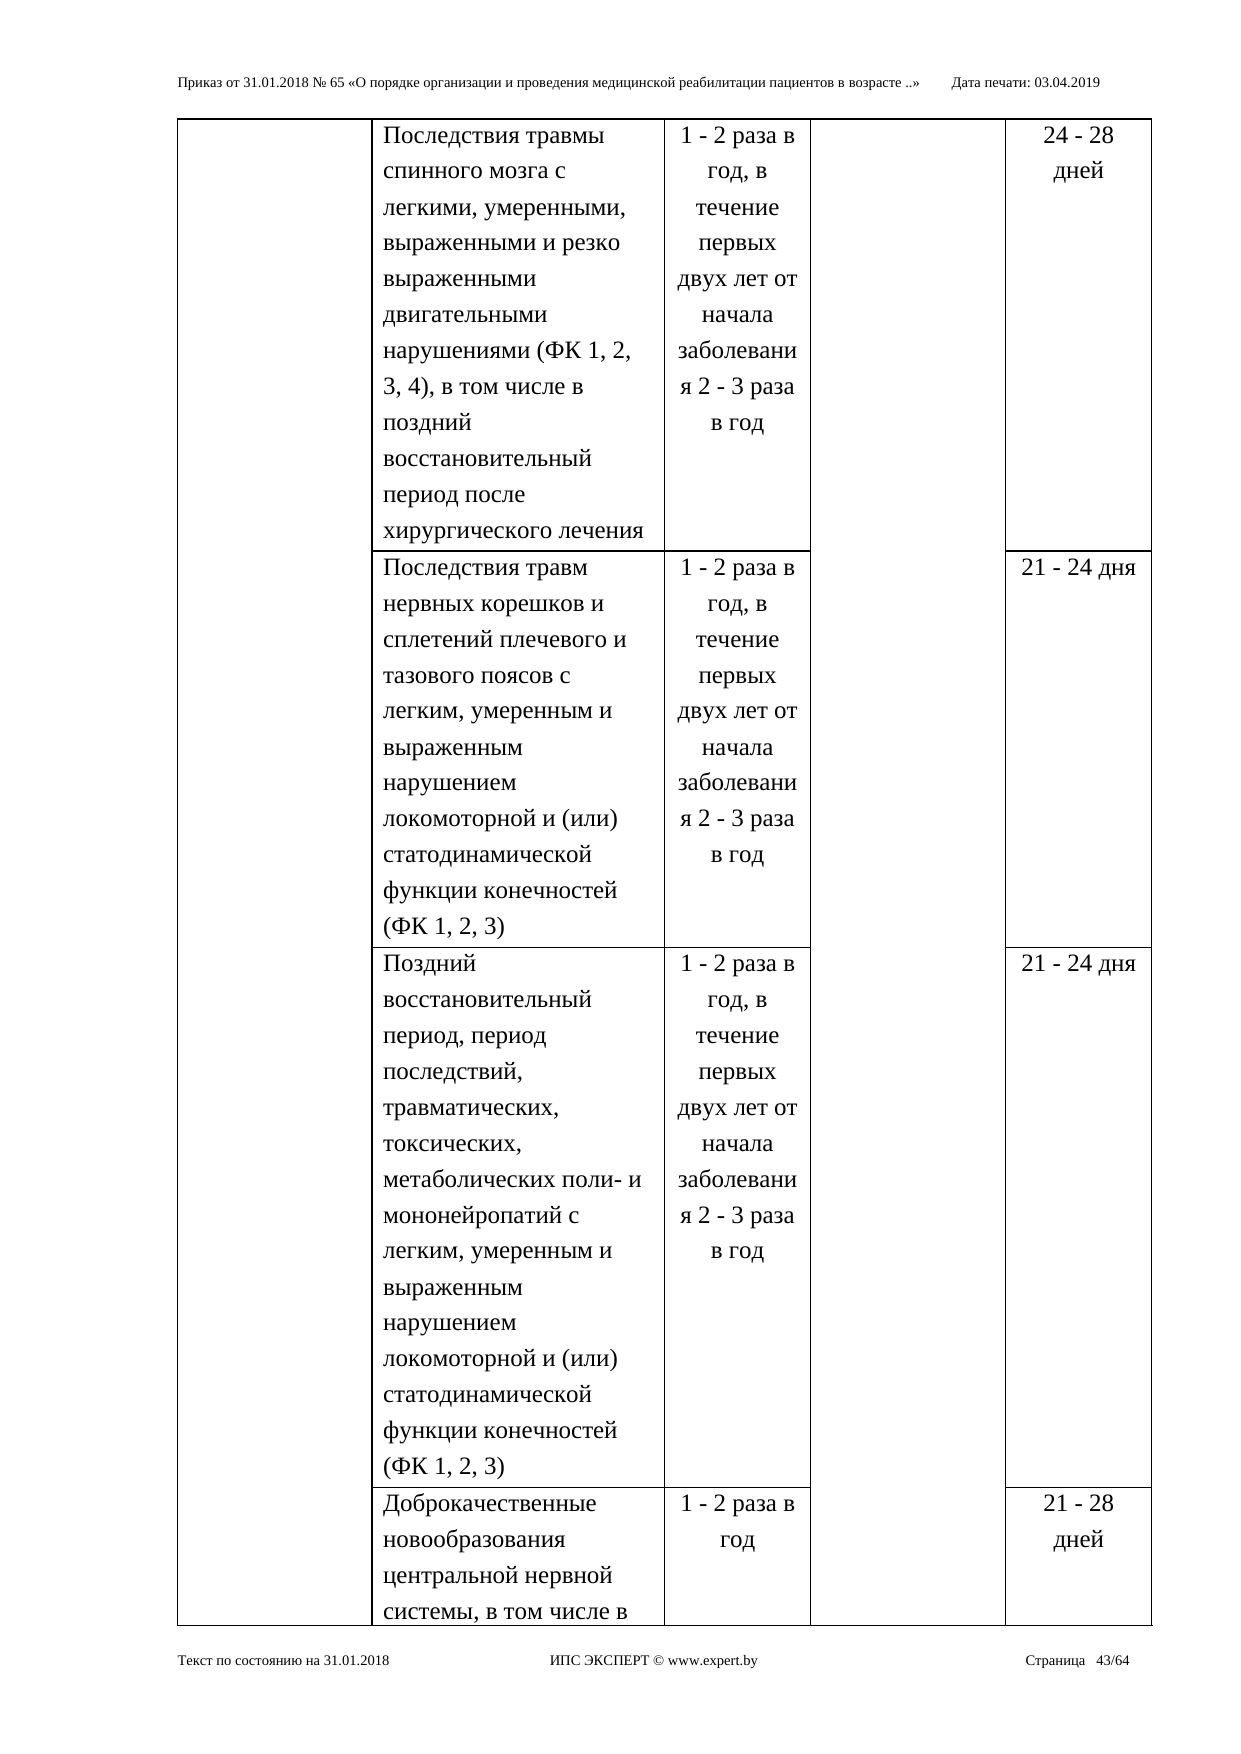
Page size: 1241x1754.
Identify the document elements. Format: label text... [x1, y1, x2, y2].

table_cell 21 - 24 дня [1006, 552, 1151, 947]
table_cell 21 - 28 дней [1006, 1488, 1151, 1625]
table_cell Поздний восстановительный период, период последствий, травматических, токсических, метаболических поли- и мононейропатий с легким, умеренным и выраженным нарушением локомоторной и (или) статодинамической функции конечностей (ФК 1, 2, 3) [373, 948, 664, 1487]
table_cell 24 - 28 дней [1006, 120, 1151, 550]
table_cell 1 - 2 раза в год, в течение первых двух лет от начала заболевания 2 - 3 раза в год [665, 948, 810, 1487]
table_cell 1 - 2 раза в год [665, 1488, 810, 1625]
table_cell 1 - 2 раза в год, в течение первых двух лет от начала заболевания 2 - 3 раза в год [665, 552, 810, 947]
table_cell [373, 1488, 664, 1625]
table_cell Последствия травм нервных корешков и сплетений плечевого и тазового поясов с легким, умеренным и выраженным нарушением локомоторной и (или) статодинамической функции конечностей (ФК 1, 2, 3) [373, 552, 664, 947]
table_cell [665, 120, 810, 550]
table_cell 21 - 24 дня [1006, 948, 1151, 1487]
table_cell Последствия травмы спинного мозга с легкими, умеренными, выраженными и резко выраженными двигательными нарушениями (ФК 1, 2, 3, 4), в том числе в поздний восстановительный период после хирургического лечения [373, 120, 664, 550]
